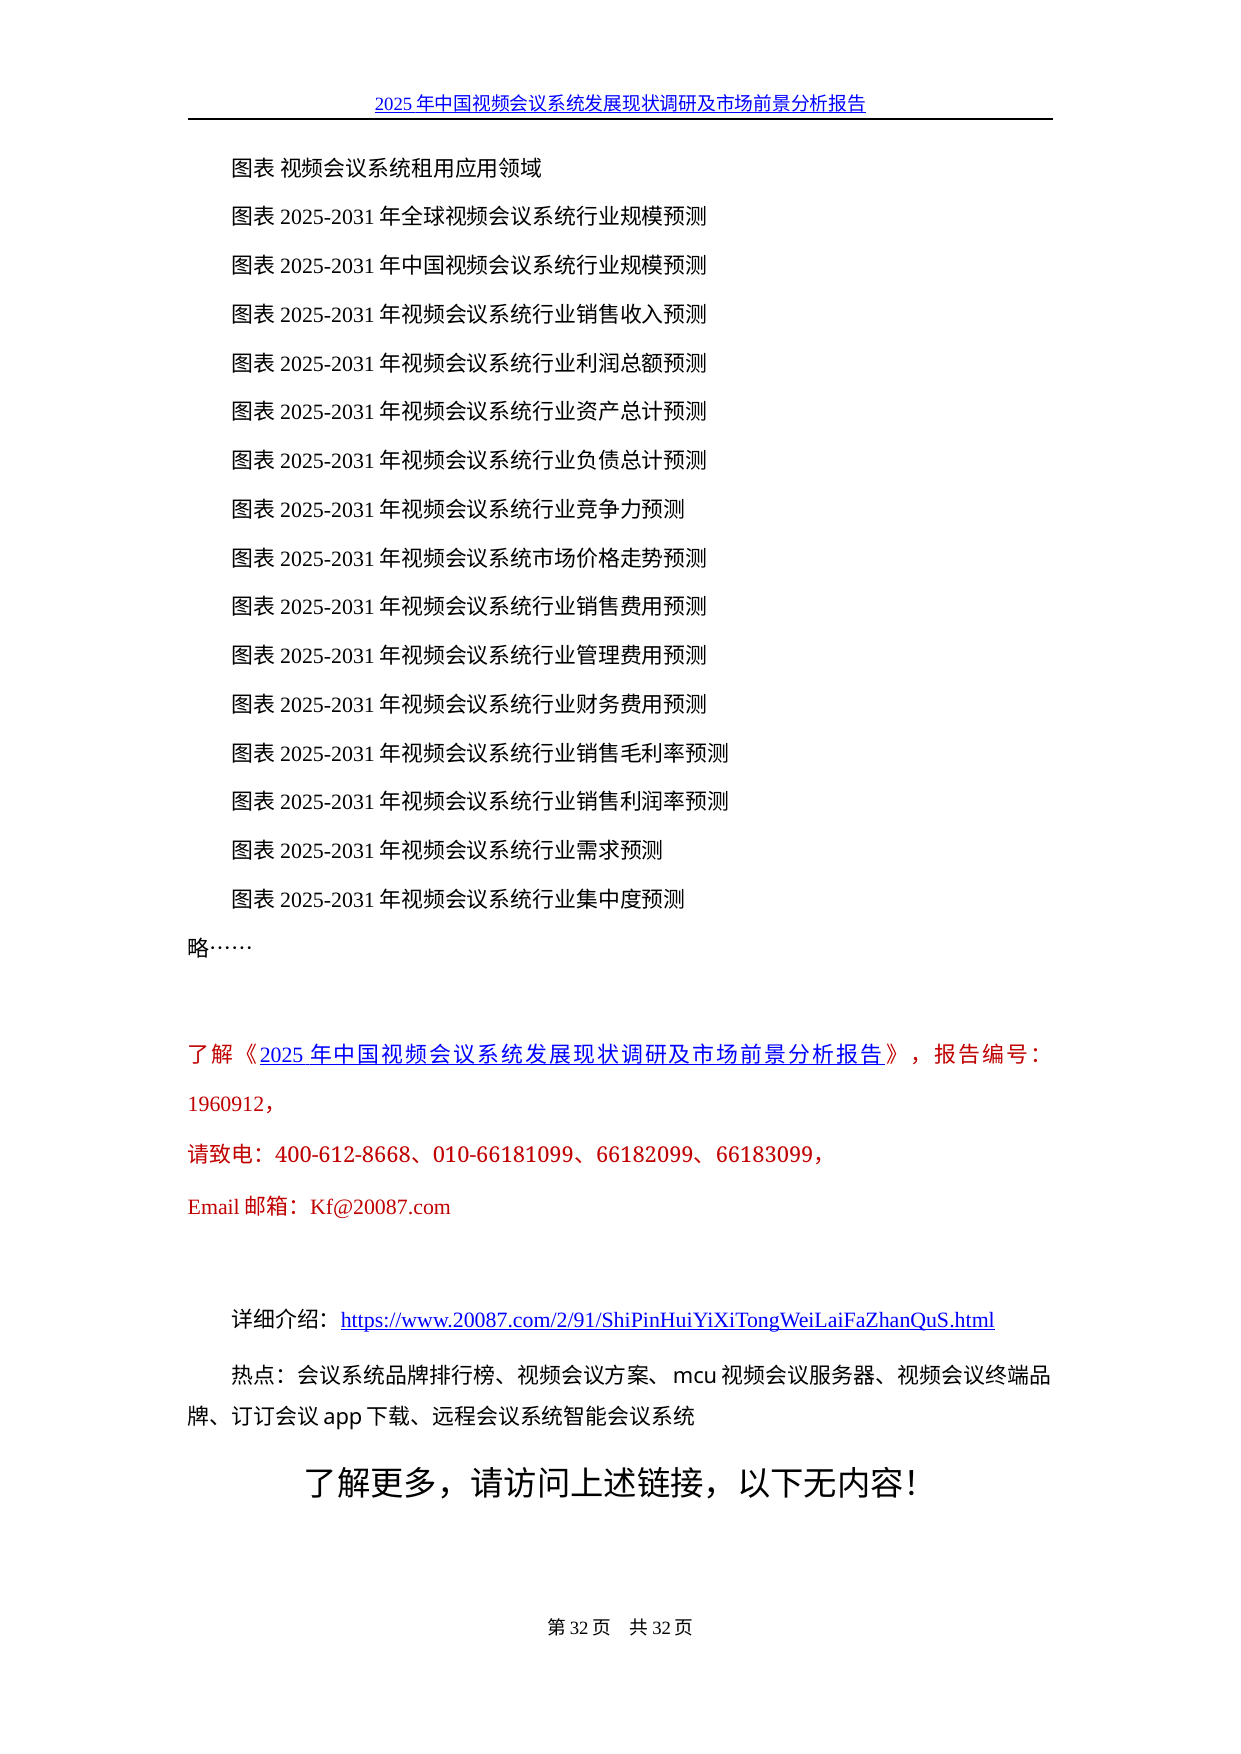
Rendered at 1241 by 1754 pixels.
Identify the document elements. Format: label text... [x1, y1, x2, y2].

text Email邮箱：Kf@20087.com [187, 1188, 1053, 1221]
text 请致电：400-612-8668、010-66181099、66182099、66183099， [187, 1137, 1053, 1169]
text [187, 150, 1053, 963]
title 了解更多，请访问上述链接，以下无内容！ [187, 1449, 1053, 1514]
text 详细介绍：https://www.20087.com/2/91/ShiPinHuiYiXiTongWeiLaiFaZhanQuS.html [187, 1301, 1053, 1334]
text 了解《2025年中国视频会议系统发展现状调研及市场前景分析报告》，报告编号：1960912， [187, 1037, 1053, 1118]
text 热点：会议系统品牌排行榜、视频会议方案、mcu视频会议服务器、视频会议终端品牌、订订会议app下载、远程会议系统智能会议系统 [187, 1358, 1053, 1431]
